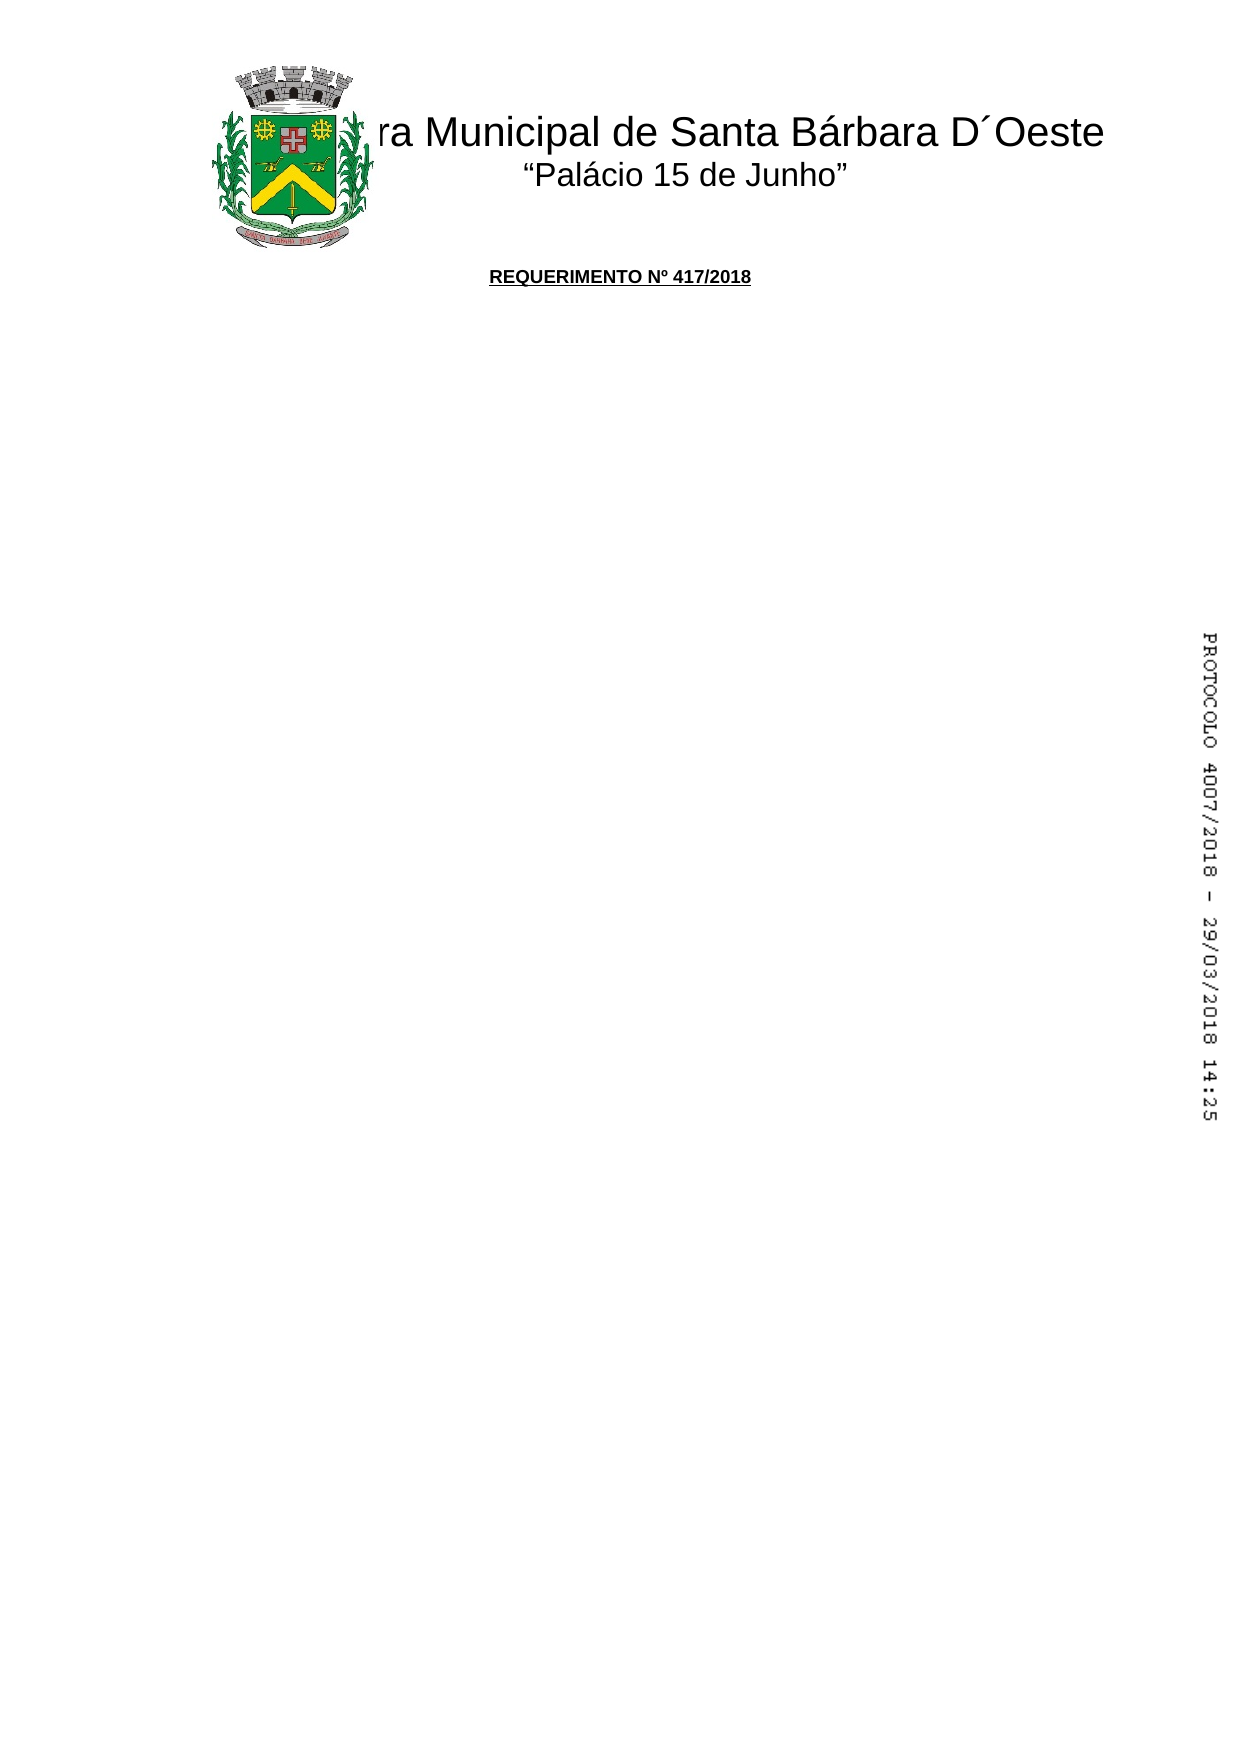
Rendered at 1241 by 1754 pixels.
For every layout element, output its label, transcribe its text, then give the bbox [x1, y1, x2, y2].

title REQUERIMENTO Nº 417/2018 [177, 266, 1063, 287]
picture [211, 66, 381, 255]
picture [1177, 629, 1241, 1125]
